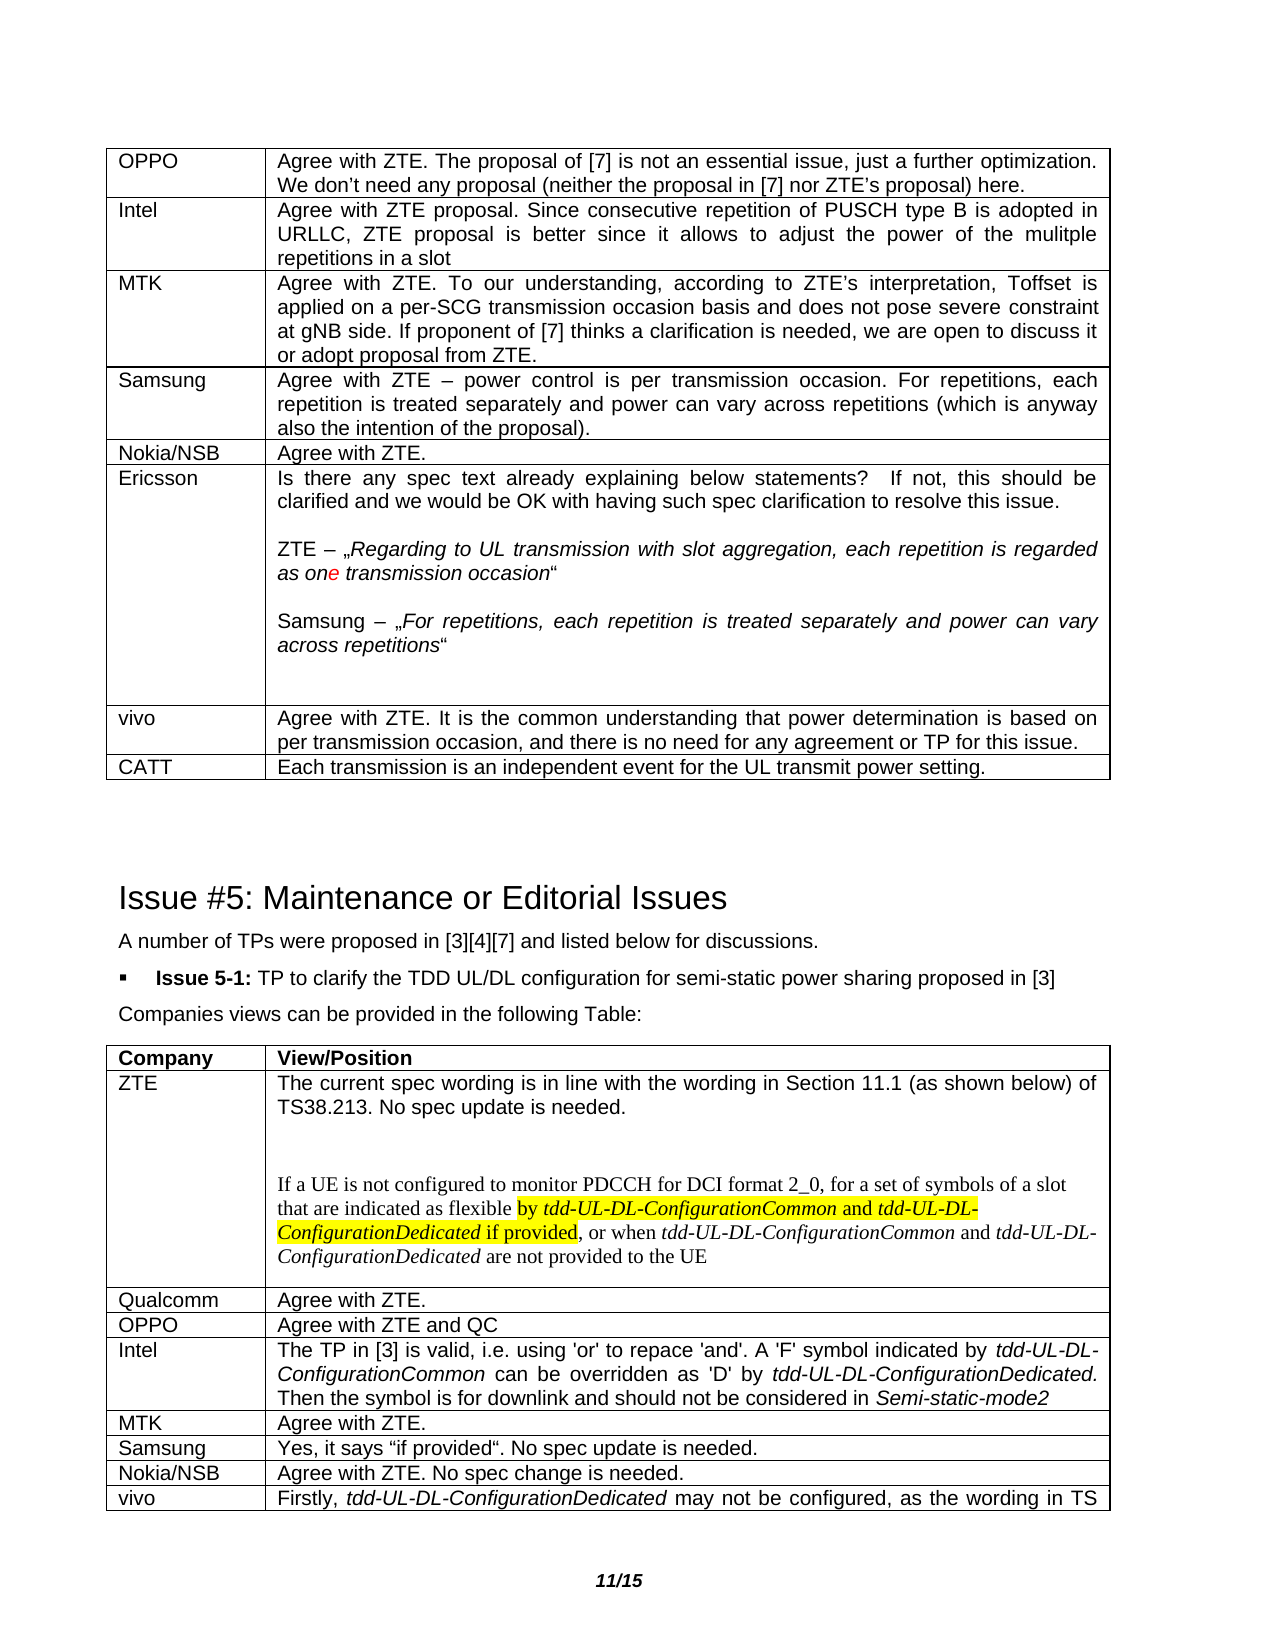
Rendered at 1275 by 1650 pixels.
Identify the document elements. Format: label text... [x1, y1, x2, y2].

table_cell Agree with ZTE and QC [266, 1313, 1109, 1337]
table_cell Agree with ZTE. [266, 1411, 1109, 1434]
text Companies views can be provided in the following Table: [118, 1002, 1157, 1026]
table_cell Agree with ZTE. [266, 1288, 1109, 1312]
table_cell The current spec wording is in line with the wording in Section 11.1 (as shown below) of TS38.213. No spec update is needed. If a UE is not configured to monitor PDCCH for DCI format 2_0, for a set of symbols of a slot that are indicated as flexible by tdd-UL-DL-ConfigurationCommon and tdd-UL-DL-ConfigurationDedicated if provided, or when tdd-UL-DL-ConfigurationCommon and tdd-UL-DL-ConfigurationDedicated are not provided to the UE [266, 1071, 1109, 1287]
text A number of TPs were proposed in [3][4][7] and listed below for discussions. [118, 929, 1157, 953]
subtitle Issue #5: Maintenance or Editorial Issues [118, 878, 1157, 916]
table_cell Agree with ZTE. The proposal of [7] is not an essential issue, just a further optimization. We don’t need any proposal (neither the proposal in [7] nor ZTE’s proposal) here. [266, 149, 1109, 197]
table_cell Agree with ZTE. No spec change is needed. [266, 1461, 1109, 1484]
table_cell Intel [107, 1338, 265, 1409]
table_cell Yes, it says “if provided“. No spec update is needed. [266, 1436, 1109, 1459]
table_cell MTK [107, 271, 265, 366]
table_cell vivo [107, 1486, 265, 1509]
table_cell OPPO [107, 149, 265, 197]
table_cell Intel [107, 198, 265, 269]
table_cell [266, 1486, 1109, 1509]
table_cell Agree with ZTE – power control is per transmission occasion. For repetitions, each repetition is treated separately and power can vary across repetitions (which is anyway also the intention of the proposal). [266, 368, 1109, 439]
table_cell Agree with ZTE. [266, 440, 1109, 464]
table_cell Each transmission is an independent event for the UL transmit power setting. [266, 755, 1109, 779]
table_cell Agree with ZTE. To our understanding, according to ZTE’s interpretation, Toffset is applied on a per-SCG transmission occasion basis and does not pose severe constraint at gNB side. If proponent of [7] thinks a clarification is needed, we are open to discuss it or adopt proposal from ZTE. [266, 271, 1109, 366]
table_header View/Position [266, 1046, 1109, 1069]
list Issue 5-1: TP to clarify the TDD UL/DL configuration for semi-static power sharing proposed in [3] [118, 965, 1157, 989]
table_cell vivo [107, 706, 265, 754]
table_cell ZTE [107, 1071, 265, 1287]
table_cell Agree with ZTE proposal. Since consecutive repetition of PUSCH type B is adopted in URLLC, ZTE proposal is better since it allows to adjust the power of the mulitple repetitions in a slot [266, 198, 1109, 269]
table_cell Samsung [107, 368, 265, 439]
table_cell The TP in [3] is valid, i.e. using 'or' to repace 'and'. A 'F' symbol indicated by tdd-UL-DL-ConfigurationCommon can be overridden as 'D' by tdd-UL-DL-ConfigurationDedicated. Then the symbol is for downlink and should not be considered in Semi-static-mode2 [266, 1338, 1109, 1409]
table_cell Nokia/NSB [107, 1461, 265, 1484]
table_cell OPPO [107, 1313, 265, 1337]
table_cell Is there any spec text already explaining below statements? If not, this should be clarified and we would be OK with having such spec clarification to resolve this issue. ZTE – „Regarding to UL transmission with slot aggregation, each repetition is regarded as one transmission occasion“ Samsung – „For repetitions, each repetition is treated separately and power can vary across repetitions“ [266, 465, 1109, 705]
table_cell MTK [107, 1411, 265, 1434]
table_cell Nokia/NSB [107, 440, 265, 464]
table_cell CATT [107, 755, 265, 779]
table_cell Ericsson [107, 465, 265, 705]
table_cell Samsung [107, 1436, 265, 1459]
table_header Company [107, 1046, 265, 1069]
table_cell Qualcomm [107, 1288, 265, 1312]
table_cell Agree with ZTE. It is the common understanding that power determination is based on per transmission occasion, and there is no need for any agreement or TP for this issue. [266, 706, 1109, 754]
